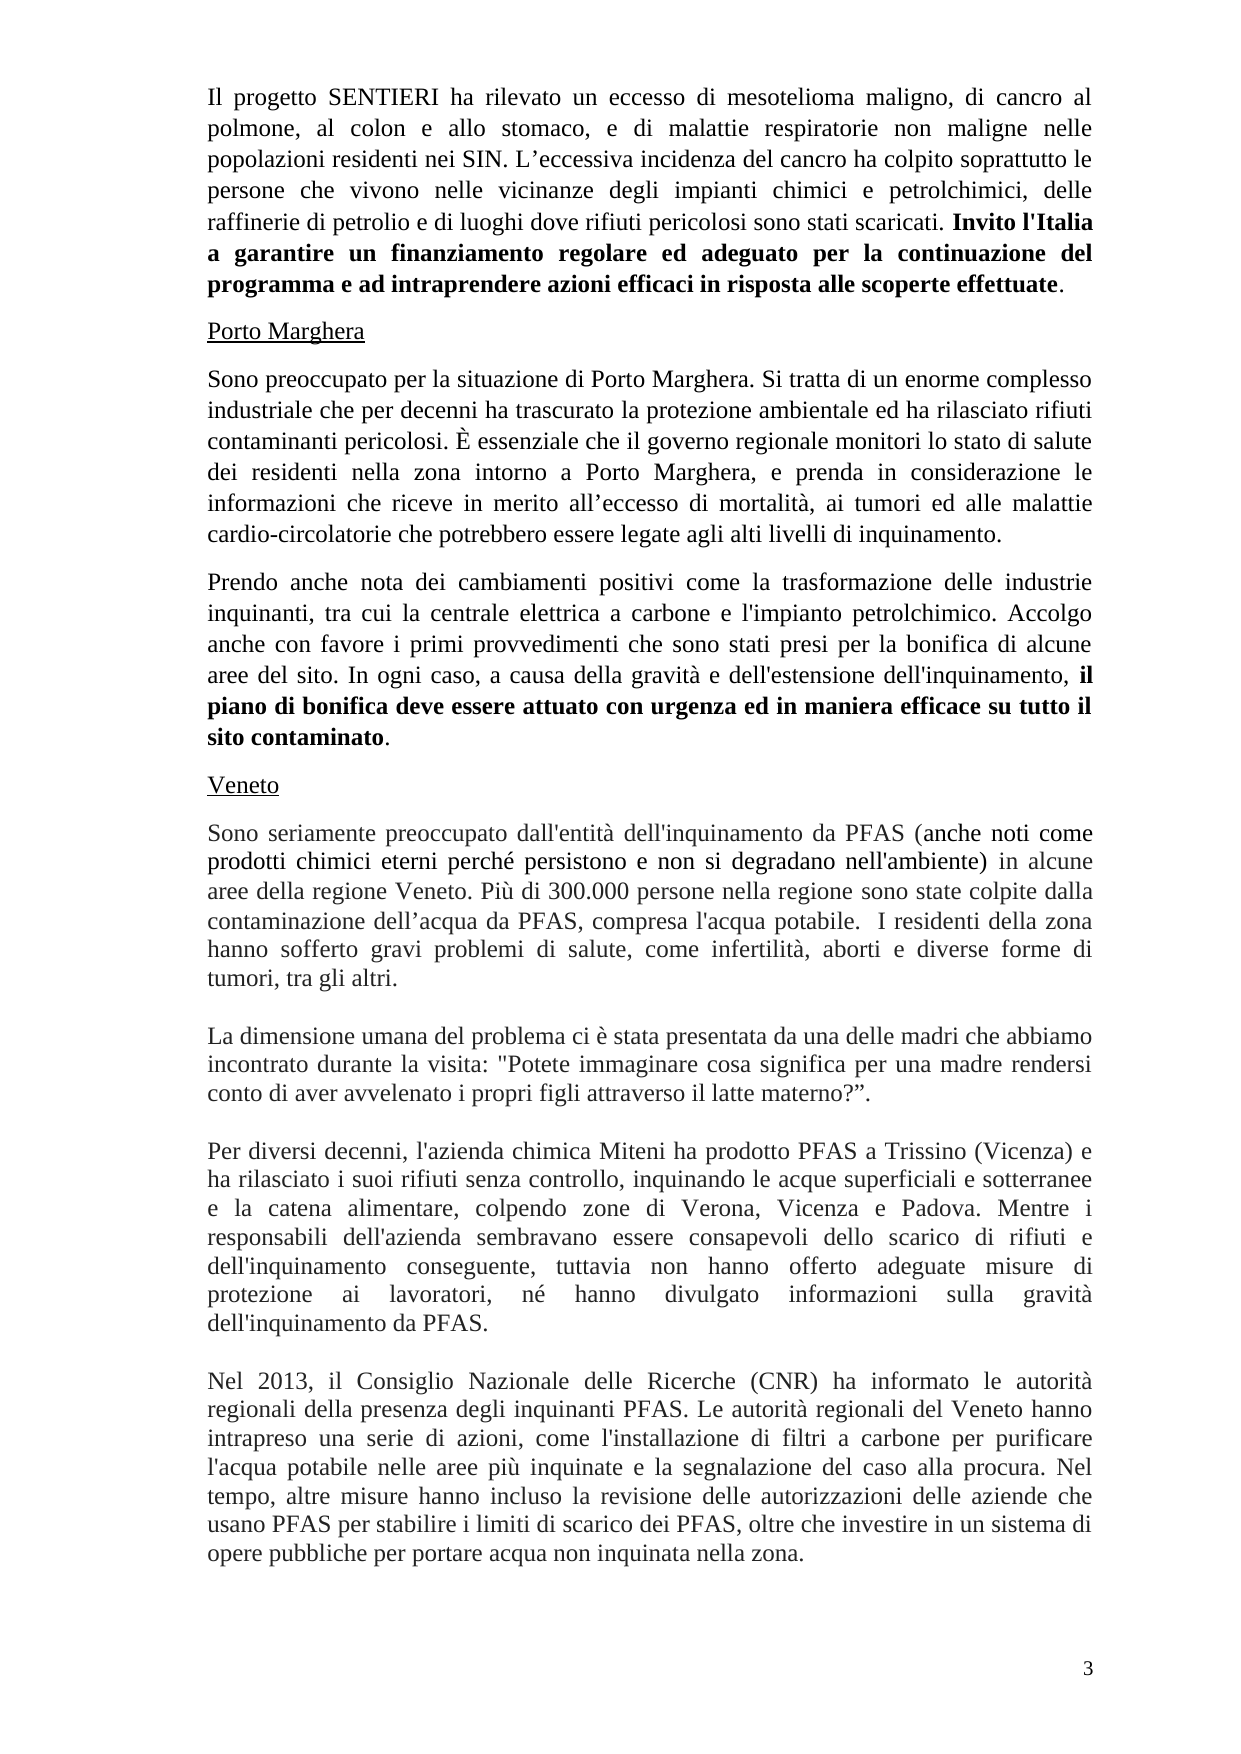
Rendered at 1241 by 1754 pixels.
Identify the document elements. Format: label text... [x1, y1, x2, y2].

text Sono preoccupato per la situazione di Porto Marghera. Si tratta di un enorme complesso industriale che per decenni ha trascurato la protezione ambientale ed ha rilasciato rifiuti contaminanti pericolosi. È essenziale che il governo regionale monitori lo stato di salute dei residenti nella zona intorno a Porto Marghera, e prenda in considerazione le informazioni che riceve in merito all’eccesso di mortalità, ai tumori ed alle malattie cardio-circolatorie che potrebbero essere legate agli alti livelli di inquinamento. [207, 364, 1093, 548]
text Il progetto SENTIERI ha rilevato un eccesso di mesotelioma maligno, di cancro al polmone, al colon e allo stomaco, e di malattie respiratorie non maligne nelle popolazioni residenti nei SIN. L’eccessiva incidenza del cancro ha colpito soprattutto le persone che vivono nelle vicinanze degli impianti chimici e petrolchimici, delle raffinerie di petrolio e di luoghi dove rifiuti pericolosi sono stati scaricati. Invito l'Italia a garantire un finanziamento regolare ed adeguato per la continuazione del programma e ad intraprendere azioni efficaci in risposta alle scoperte effettuate. [207, 82, 1093, 297]
text Veneto [207, 770, 1093, 799]
text Nel 2013, il Consiglio Nazionale delle Ricerche (CNR) ha informato le autorità regionali della presenza degli inquinanti PFAS. Le autorità regionali del Veneto hanno intrapreso una serie di azioni, come l'installazione di filtri a carbone per purificare l'acqua potabile nelle aree più inquinate e la segnalazione del caso alla procura. Nel tempo, altre misure hanno incluso la revisione delle autorizzazioni delle aziende che usano PFAS per stabilire i limiti di scarico dei PFAS, oltre che investire in un sistema di opere pubbliche per portare acqua non inquinata nella zona. [207, 1366, 1093, 1567]
text Porto Marghera [207, 316, 1093, 345]
text Prendo anche nota dei cambiamenti positivi come la trasformazione delle industrie inquinanti, tra cui la centrale elettrica a carbone e l'impianto petrolchimico. Accolgo anche con favore i primi provvedimenti che sono stati presi per la bonifica di alcune aree del sito. In ogni caso, a causa della gravità e dell'estensione dell'inquinamento, il piano di bonifica deve essere attuato con urgenza ed in maniera efficace su tutto il sito contaminato. [207, 567, 1093, 751]
text La dimensione umana del problema ci è stata presentata da una delle madri che abbiamo incontrato durante la visita: "Potete immaginare cosa significa per una madre rendersi conto di aver avvelenato i propri figli attraverso il latte materno?”. [207, 1021, 1093, 1107]
text Per diversi decenni, l'azienda chimica Miteni ha prodotto PFAS a Trissino (Vicenza) e ha rilasciato i suoi rifiuti senza controllo, inquinando le acque superficiali e sotterranee e la catena alimentare, colpendo zone di Verona, Vicenza e Padova. Mentre i responsabili dell'azienda sembravano essere consapevoli dello scarico di rifiuti e dell'inquinamento conseguente, tuttavia non hanno offerto adeguate misure di protezione ai lavoratori, né hanno divulgato informazioni sulla gravità dell'inquinamento da PFAS. [207, 1136, 1093, 1337]
text Sono seriamente preoccupato dall'entità dell'inquinamento da PFAS (anche noti come prodotti chimici eterni perché persistono e non si degradano nell'ambiente) in alcune aree della regione Veneto. Più di 300.000 persone nella regione sono state colpite dalla contaminazione dell’acqua da PFAS, compresa l'acqua potabile. I residenti della zona hanno sofferto gravi problemi di salute, come infertilità, aborti e diverse forme di tumori, tra gli altri. [207, 818, 1093, 992]
